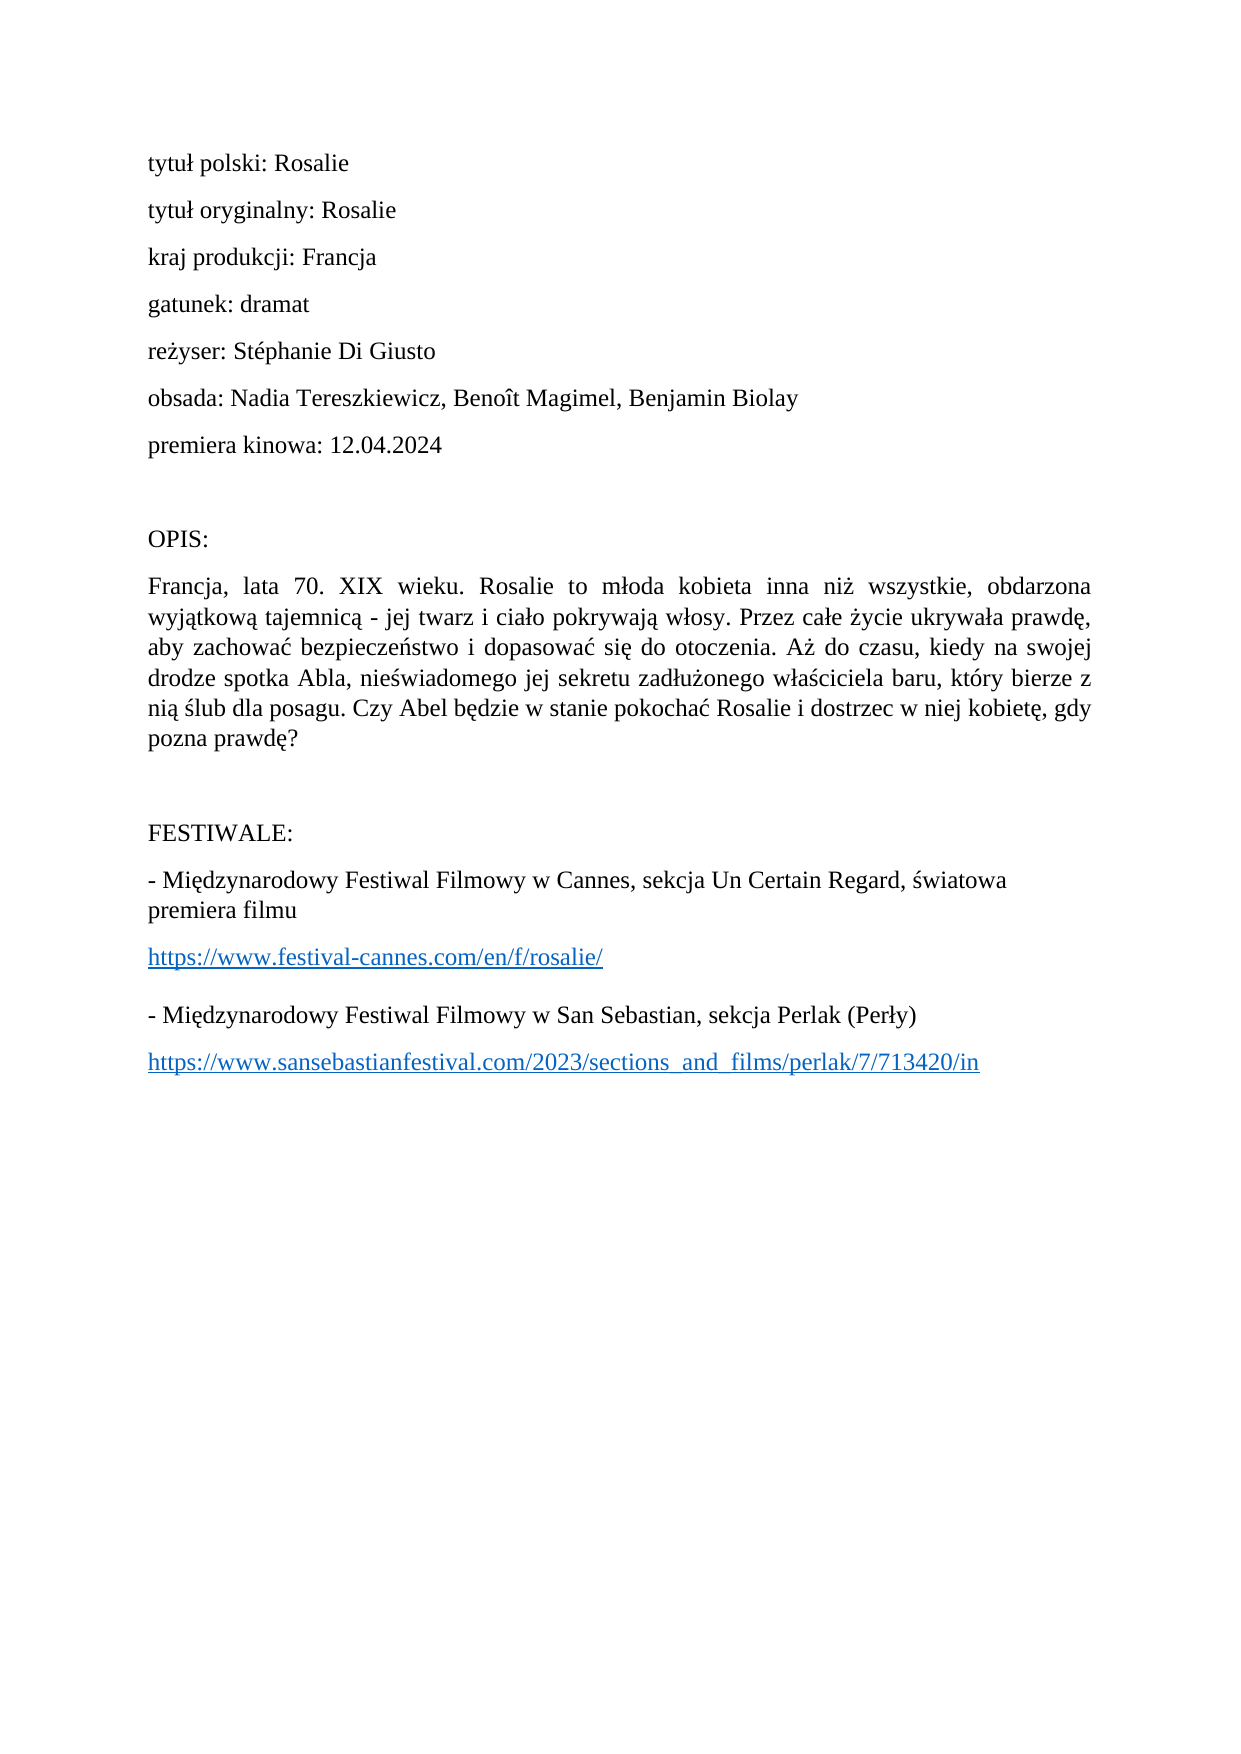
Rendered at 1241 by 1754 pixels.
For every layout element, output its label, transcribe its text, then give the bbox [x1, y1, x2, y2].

text tytuł oryginalny: Rosalie [148, 195, 1093, 223]
text premiera kinowa: 12.04.2024 [148, 430, 1093, 459]
text obsada: Nadia Tereszkiewicz, Benoît Magimel, Benjamin Biolay [148, 383, 1093, 412]
text https://www.sansebastianfestival.com/2023/sections_and_films/perlak/7/713420/in [148, 1047, 1093, 1076]
text https://www.festival-cannes.com/en/f/rosalie/ [148, 942, 1093, 971]
text - Międzynarodowy Festiwal Filmowy w Cannes, sekcja Un Certain Regard, światowa premiera filmu [148, 865, 1093, 924]
text tytuł polski: Rosalie [148, 148, 1093, 176]
text kraj produkcji: Francja [148, 242, 1093, 271]
text OPIS: [148, 524, 1093, 553]
text Francja, lata 70. XIX wieku. Rosalie to młoda kobieta inna niż wszystkie, obdarzona wyjątkową tajemnicą - jej twarz i ciało pokrywają włosy. Przez całe życie ukrywała prawdę, aby zachować bezpieczeństwo i dopasować się do otoczenia. Aż do czasu, kiedy na swojej drodze spotka Abla, nieświadomego jej sekretu zadłużonego właściciela baru, który bierze z nią ślub dla posagu. Czy Abel będzie w stanie pokochać Rosalie i dostrzec w niej kobietę, gdy pozna prawdę? [148, 571, 1093, 752]
text FESTIWALE: [148, 818, 1093, 846]
text gatunek: dramat [148, 289, 1093, 318]
text - Międzynarodowy Festiwal Filmowy w San Sebastian, sekcja Perlak (Perły) [148, 1000, 1093, 1028]
text reżyser: Stéphanie Di Giusto [148, 336, 1093, 365]
